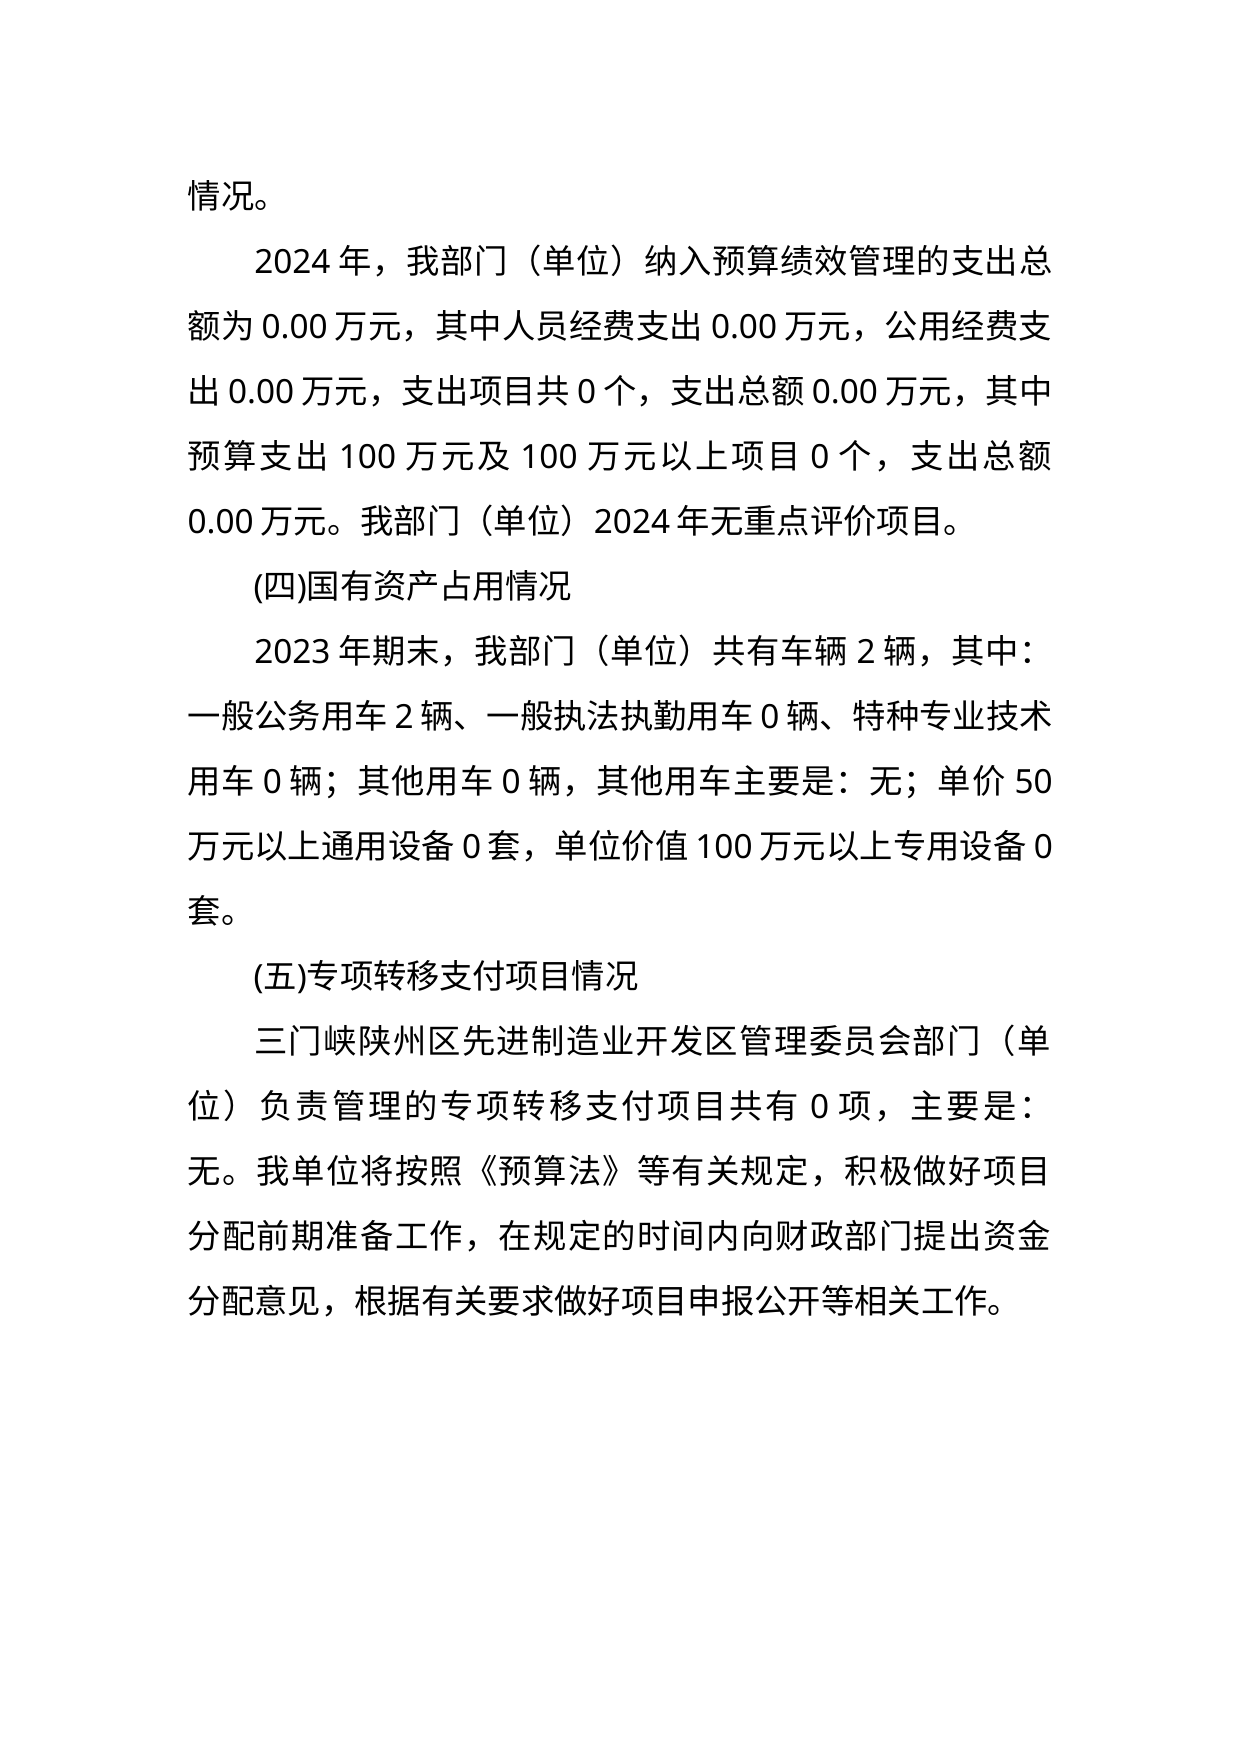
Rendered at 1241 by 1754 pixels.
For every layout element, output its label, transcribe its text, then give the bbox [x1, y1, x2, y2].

text 三门峡陕州区先进制造业开发区管理委员会部门（单位）负责管理的专项转移支付项目共有0项，主要是：无。我单位将按照《预算法》等有关规定，积极做好项目分配前期准备工作，在规定的时间内向财政部门提出资金分配意见，根据有关要求做好项目申报公开等相关工作。 [187, 1007, 1053, 1332]
text (四)国有资产占用情况 [187, 552, 1053, 617]
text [187, 162, 1053, 227]
text 2023年期末，我部门（单位）共有车辆2辆，其中：一般公务用车2辆、一般执法执勤用车0辆、特种专业技术用车0辆；其他用车0辆，其他用车主要是：无；单价50万元以上通用设备0套，单位价值100万元以上专用设备0套。 [187, 617, 1053, 942]
text 2024年，我部门（单位）纳入预算绩效管理的支出总额为0.00万元，其中人员经费支出0.00万元，公用经费支出0.00万元，支出项目共0个，支出总额0.00万元，其中预算支出100万元及100万元以上项目0个，支出总额0.00万元。我部门（单位）2024年无重点评价项目。 [187, 227, 1053, 552]
text (五)专项转移支付项目情况 [187, 942, 1053, 1007]
